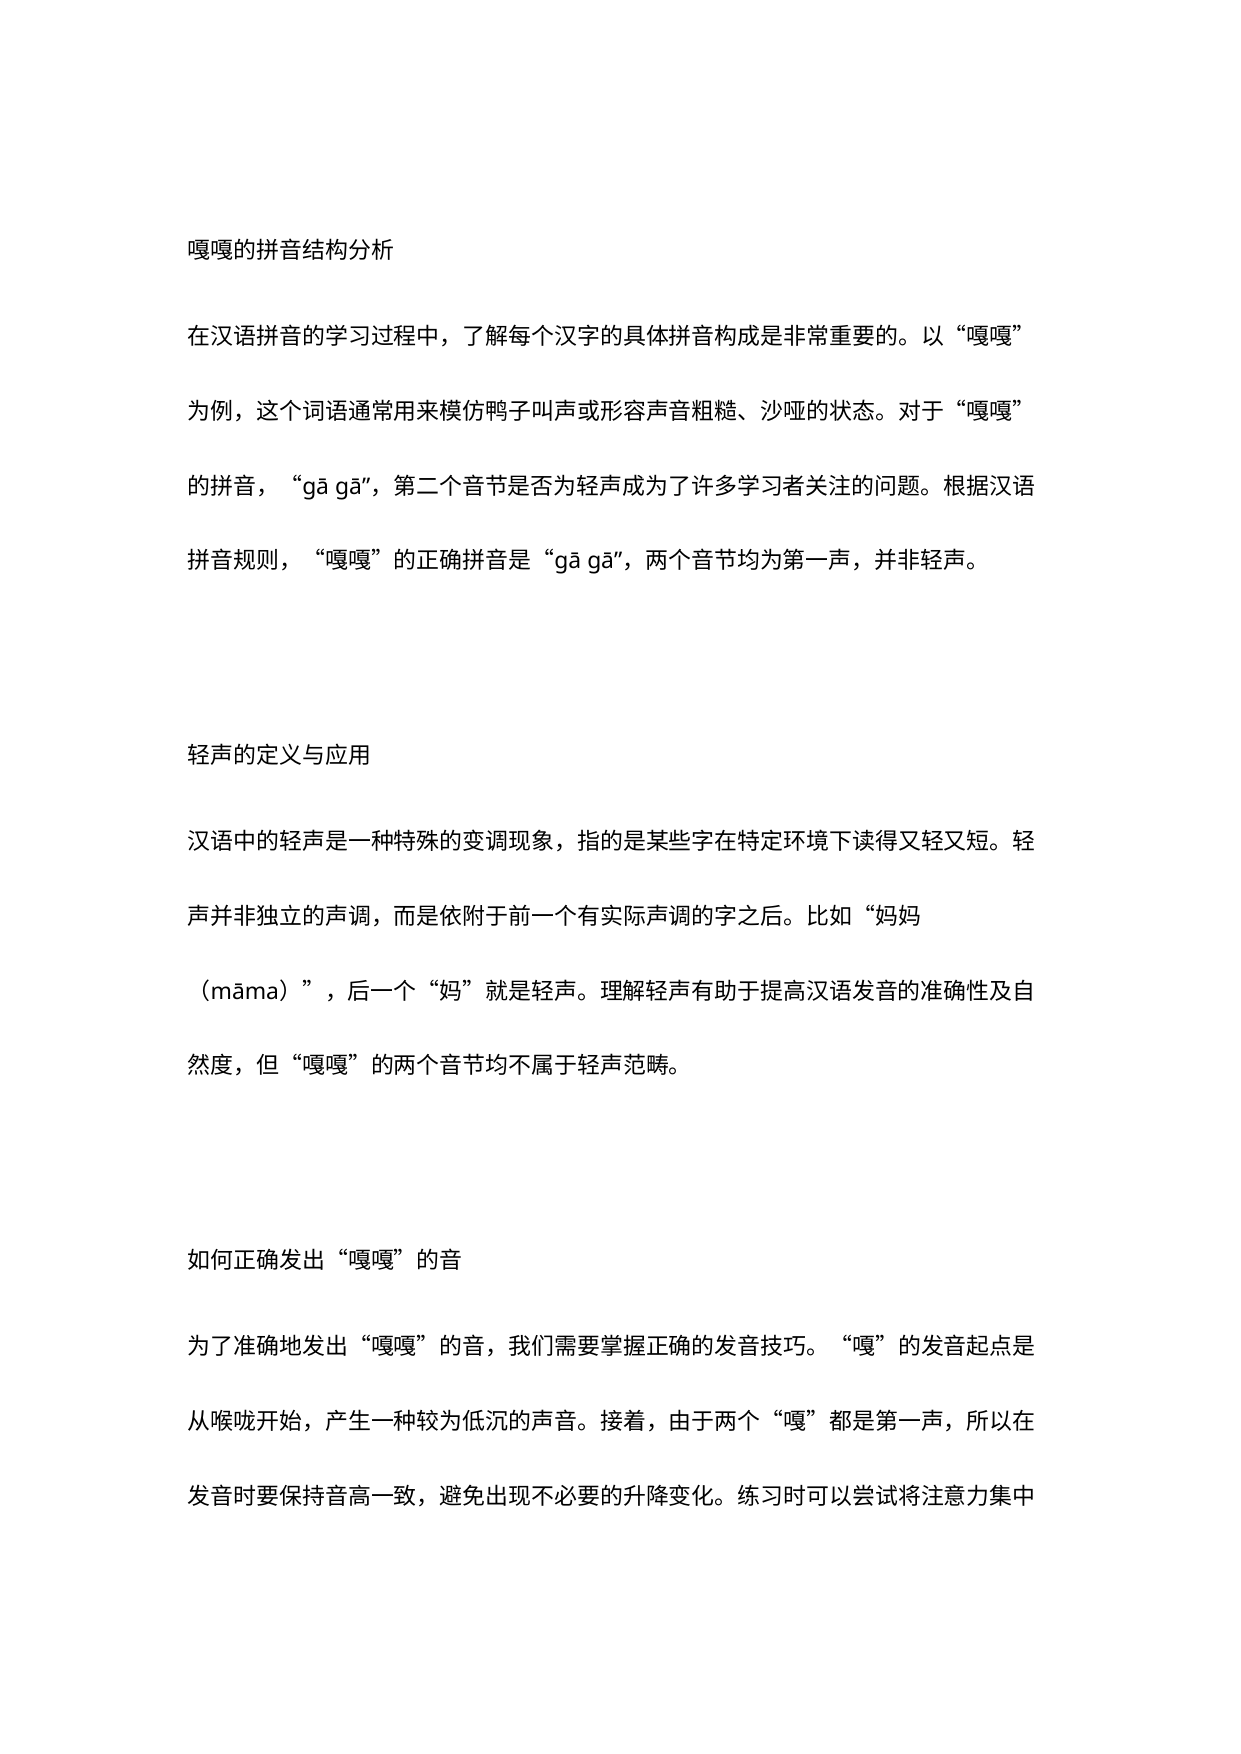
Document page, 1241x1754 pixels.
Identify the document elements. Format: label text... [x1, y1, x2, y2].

text 在汉语拼音的学习过程中，了解每个汉字的具体拼音构成是非常重要的。以“嘎嘎”为例，这个词语通常用来模仿鸭子叫声或形容声音粗糙、沙哑的状态。对于“嘎嘎”的拼音，“gā gā”，第二个音节是否为轻声成为了许多学习者关注的问题。根据汉语拼音规则，“嘎嘎”的正确拼音是“gā gā”，两个音节均为第一声，并非轻声。 [187, 302, 1053, 591]
text 汉语中的轻声是一种特殊的变调现象，指的是某些字在特定环境下读得又轻又短。轻声并非独立的声调，而是依附于前一个有实际声调的字之后。比如“妈妈（māma）”，后一个“妈”就是轻声。理解轻声有助于提高汉语发音的准确性及自然度，但“嘎嘎”的两个音节均不属于轻声范畴。 [187, 807, 1053, 1096]
text 如何正确发出“嘎嘎”的音 [187, 1226, 1053, 1291]
text 嘎嘎的拼音结构分析 [187, 216, 1053, 281]
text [187, 1312, 1053, 1527]
text 轻声的定义与应用 [187, 721, 1053, 786]
